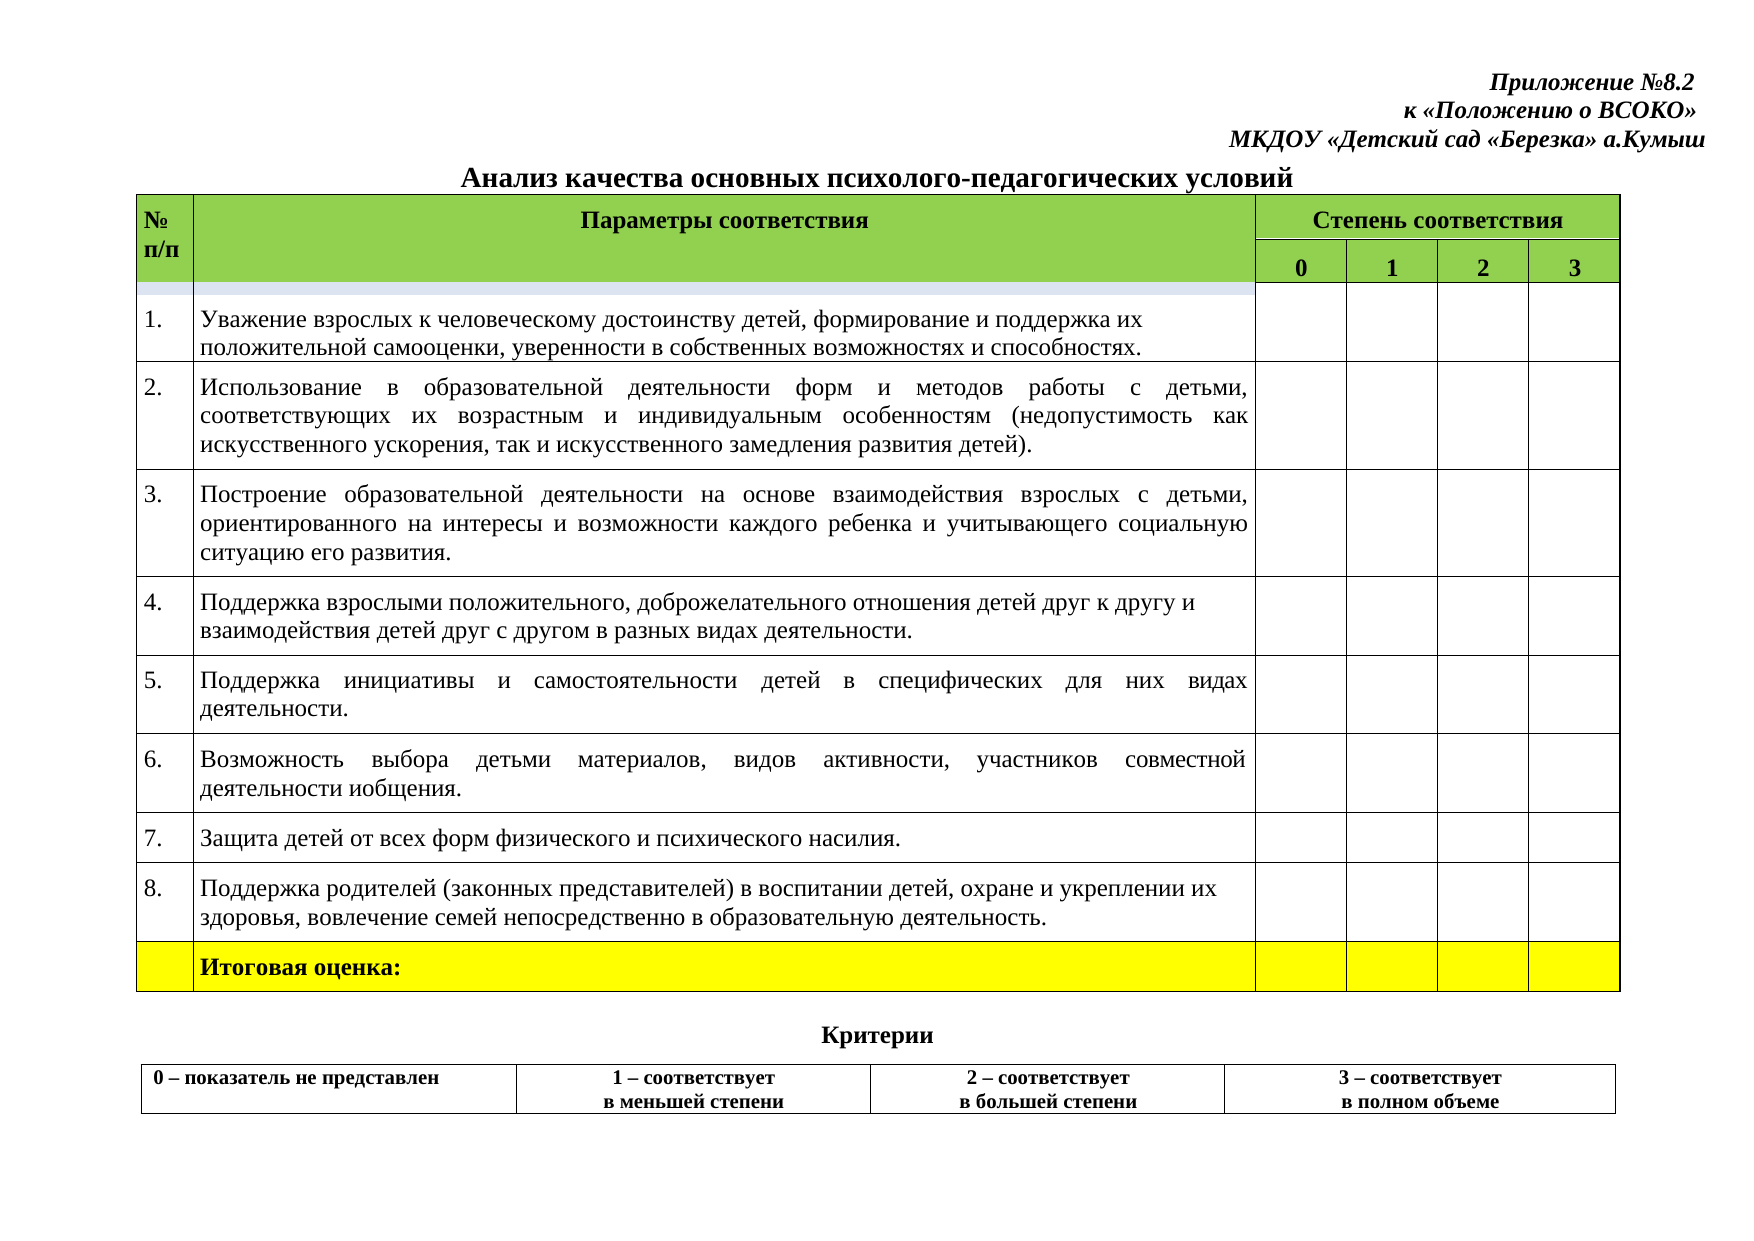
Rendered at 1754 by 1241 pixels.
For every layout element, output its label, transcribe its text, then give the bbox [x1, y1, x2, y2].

table_cell 1. [137, 295, 193, 361]
table_cell [1256, 283, 1346, 361]
table_cell [1347, 362, 1437, 468]
table_cell [1438, 470, 1528, 576]
table_cell [1256, 470, 1346, 576]
subtitle Приложение №8.2 [48, 67, 1697, 95]
table_cell 1 [1347, 240, 1437, 282]
table_cell [1347, 283, 1437, 361]
table_cell [1529, 942, 1619, 991]
table_cell 5. [137, 656, 193, 733]
table_cell [1529, 863, 1619, 941]
table_cell Поддержка инициативы и самостоятельности детей в специфических для них видах деятельности. [194, 656, 1255, 733]
table_cell [1256, 942, 1346, 991]
table_header 3 – соответствует в полном объеме [1225, 1065, 1615, 1113]
table_cell [1438, 362, 1528, 468]
table_cell Поддержка взрослыми положительного, доброжелательного отношения детей друг к другу и взаимодействия детей друг с другом в разных видах деятельности. [194, 577, 1255, 655]
table_cell 6. [137, 734, 193, 812]
text Анализ качества основных психолого-педагогических условий [48, 161, 1706, 194]
table_cell [1347, 813, 1437, 862]
table_cell [1256, 577, 1346, 655]
table_cell [1438, 656, 1528, 733]
table_cell [1529, 734, 1619, 812]
subtitle к «Положению о ВСОКО» [48, 95, 1697, 124]
table_cell [1529, 470, 1619, 576]
table_cell Возможность выбора детьми материалов, видов активности, участников совместной деятельности иобщения. [194, 734, 1255, 812]
text Критерии [48, 1020, 1707, 1049]
table_header 2 – соответствует в большей степени [871, 1065, 1224, 1113]
table_cell [1256, 734, 1346, 812]
table_cell [1529, 813, 1619, 862]
table_cell [1347, 656, 1437, 733]
table_cell [1347, 863, 1437, 941]
table_cell [1529, 656, 1619, 733]
table_cell [1256, 813, 1346, 862]
table_cell [1347, 470, 1437, 576]
table_cell 3. [137, 470, 193, 576]
table_cell [1438, 577, 1528, 655]
table_cell 7. [137, 813, 193, 862]
table_cell [1438, 863, 1528, 941]
table_header 1 – соответствует в меньшей степени [517, 1065, 870, 1113]
table_cell Итоговая оценка: [194, 942, 1255, 991]
table_cell [137, 942, 193, 991]
table_cell [1438, 813, 1528, 862]
table_cell [1529, 577, 1619, 655]
table_cell 3 [1529, 240, 1619, 282]
table_cell [1529, 283, 1619, 361]
table_cell Использование в образовательной деятельности форм и методов работы с детьми, соответствующих их возрастным и индивидуальным особенностям (недопустимость как искусственного ускорения, так и искусственного замедления развития детей). [194, 362, 1255, 468]
table_header № п/п [137, 195, 193, 282]
table_cell [1529, 362, 1619, 468]
table_cell [1438, 734, 1528, 812]
table_cell Защита детей от всех форм физического и психического насилия. [194, 813, 1255, 862]
table_cell 0 [1256, 240, 1346, 282]
table_header Параметры соответствия [194, 195, 1255, 282]
table_header Степень соответствия [1256, 195, 1619, 238]
table_cell 4. [137, 577, 193, 655]
table_cell 2 [1438, 240, 1528, 282]
table_cell [1256, 863, 1346, 941]
table_cell [1347, 942, 1437, 991]
table_cell [1256, 656, 1346, 733]
table_cell Поддержка родителей (законных представителей) в воспитании детей, охране и укреплении их здоровья, вовлечение семей непосредственно в образовательную деятельность. [194, 863, 1255, 941]
table_cell Уважение взрослых к человеческому достоинству детей, формирование и поддержка их положительной самооценки, уверенности в собственных возможностях и способностях. [194, 295, 1255, 361]
table_cell [1347, 577, 1437, 655]
table_cell Построение образовательной деятельности на основе взаимодействия взрослых с детьми, ориентированного на интересы и возможности каждого ребенка и учитывающего социальную ситуацию его развития. [194, 470, 1255, 576]
text МКДОУ «Детский сад «Березка» а.Кумыш [48, 124, 1708, 153]
table_cell [1347, 734, 1437, 812]
table_header 0 – показатель не представлен [142, 1065, 516, 1113]
table_cell 2. [137, 362, 193, 468]
table_cell [1438, 942, 1528, 991]
table_cell 8. [137, 863, 193, 941]
table_cell [1438, 283, 1528, 361]
table_cell [1256, 362, 1346, 468]
